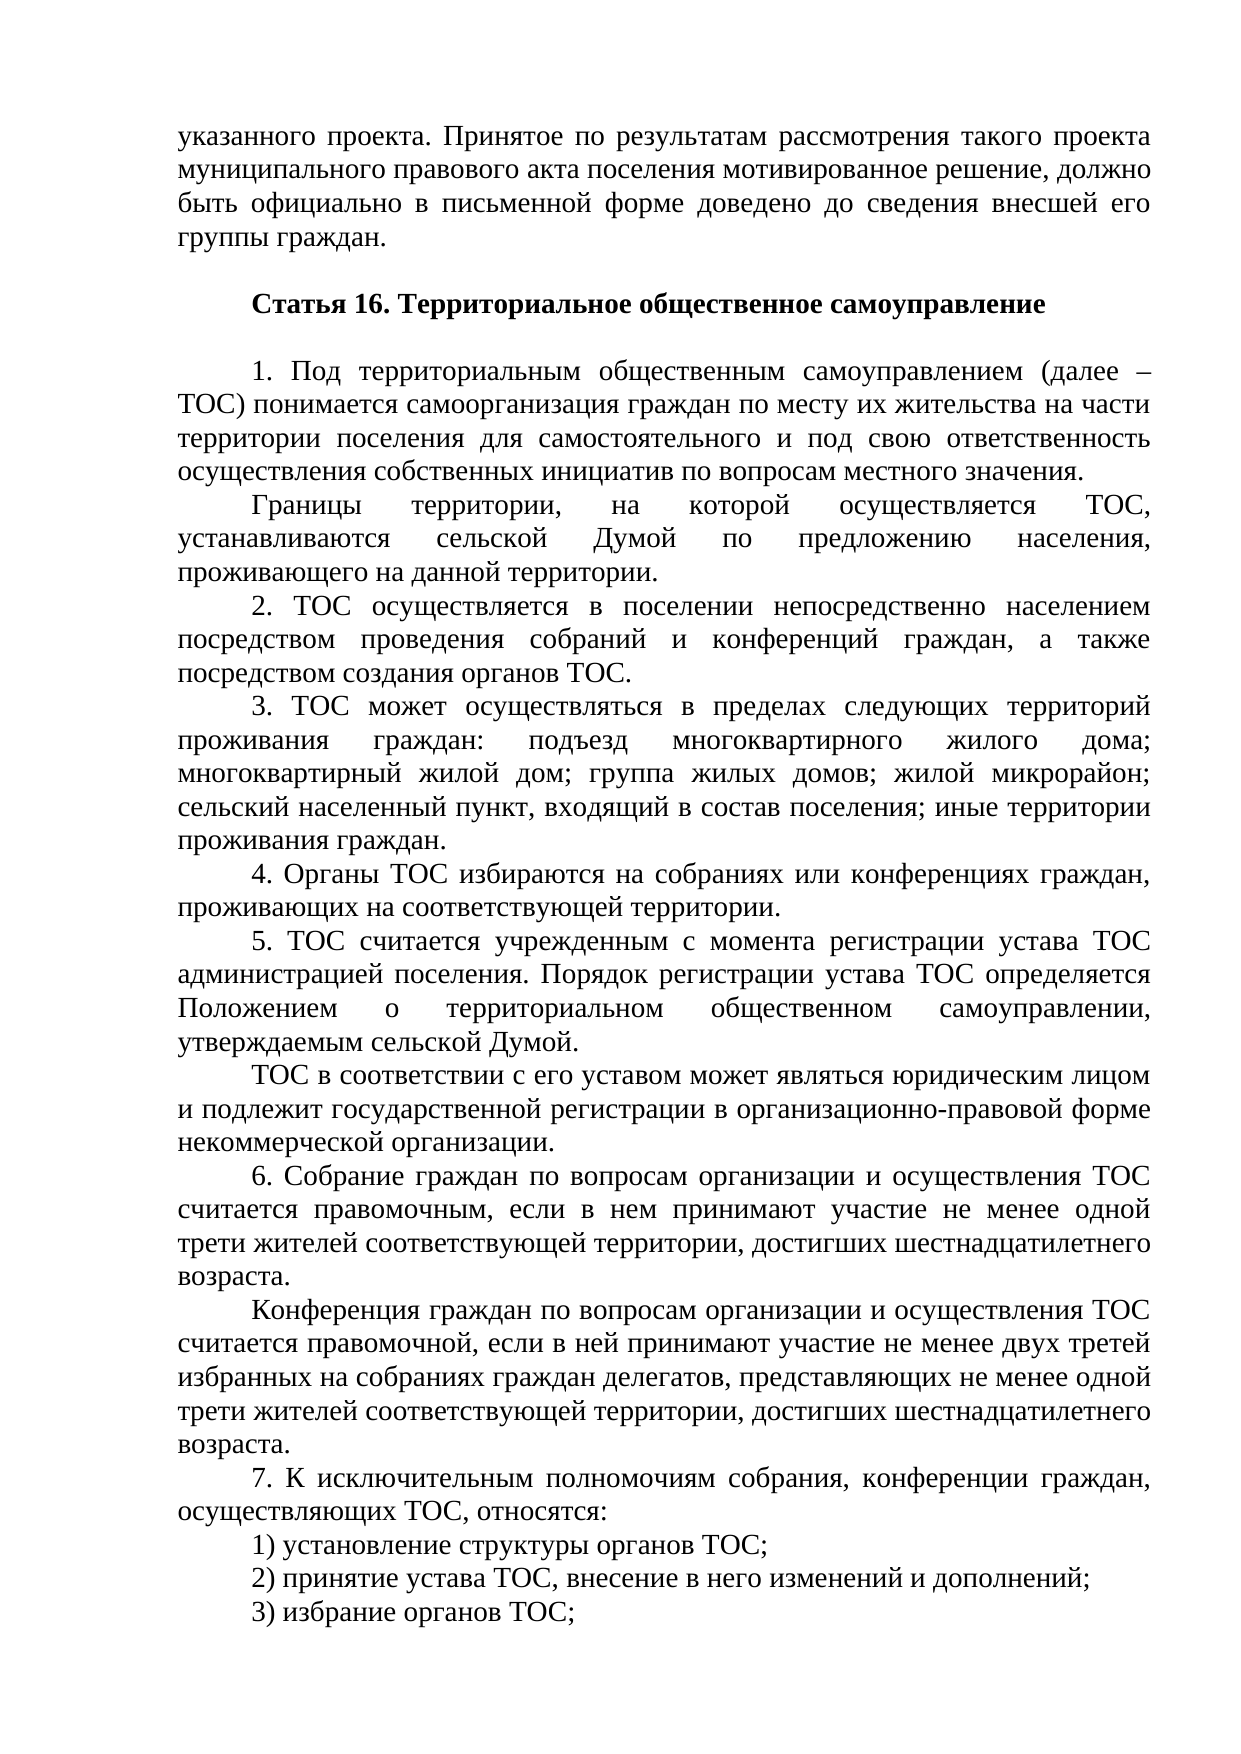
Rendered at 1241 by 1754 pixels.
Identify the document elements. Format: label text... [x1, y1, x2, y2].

text ТОС в соответствии с его уставом может являться юридическим лицом и подлежит государственной регистрации в организационно-правовой форме некоммерческой организации. [177, 1057, 1152, 1158]
text 2) принятие устава ТОС, внесение в него изменений и дополнений; [177, 1560, 1152, 1594]
text 3. ТОС может осуществляться в пределах следующих территорий проживания граждан: подъезд многоквартирного жилого дома; многоквартирный жилой дом; группа жилых домов; жилой микрорайон; сельский населенный пункт, входящий в состав поселения; иные территории проживания граждан. [177, 688, 1152, 856]
text 1) установление структуры органов ТОС; [177, 1527, 1152, 1560]
text Конференция граждан по вопросам организации и осуществления ТОС считается правомочной, если в ней принимают участие не менее двух третей избранных на собраниях граждан делегатов, представляющих не менее одной трети жителей соответствующей территории, достигших шестнадцатилетнего возраста. [177, 1292, 1152, 1460]
text 3) избрание органов ТОС; [177, 1594, 1152, 1627]
text 6. Собрание граждан по вопросам организации и осуществления ТОС считается правомочным, если в нем принимают участие не менее одной трети жителей соответствующей территории, достигших шестнадцатилетнего возраста. [177, 1158, 1152, 1292]
text 2. ТОС осуществляется в поселении непосредственно населением посредством проведения собраний и конференций граждан, а также посредством создания органов ТОС. [177, 588, 1152, 688]
text 5. ТОС считается учрежденным с момента регистрации устава ТОС администрацией поселения. Порядок регистрации устава ТОС определяется Положением о территориальном общественном самоуправлении, утверждаемым сельской Думой. [177, 923, 1152, 1057]
text Границы территории, на которой осуществляется ТОС, устанавливаются сельской Думой по предложению населения, проживающего на данной территории. [177, 487, 1152, 588]
text 4. Органы ТОС избираются на собраниях или конференциях граждан, проживающих на соответствующей территории. [177, 856, 1152, 923]
text 7. К исключительным полномочиям собрания, конференции граждан, осуществляющих ТОС, относятся: [177, 1460, 1152, 1527]
text 1. Под территориальным общественным самоуправлением (далее – ТОС) понимается самоорганизация граждан по месту их жительства на части территории поселения для самостоятельного и под свою ответственность осуществления собственных инициатив по вопросам местного значения. [177, 353, 1152, 487]
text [177, 118, 1152, 252]
text Статья 16. Территориальное общественное самоуправление [177, 286, 1152, 319]
